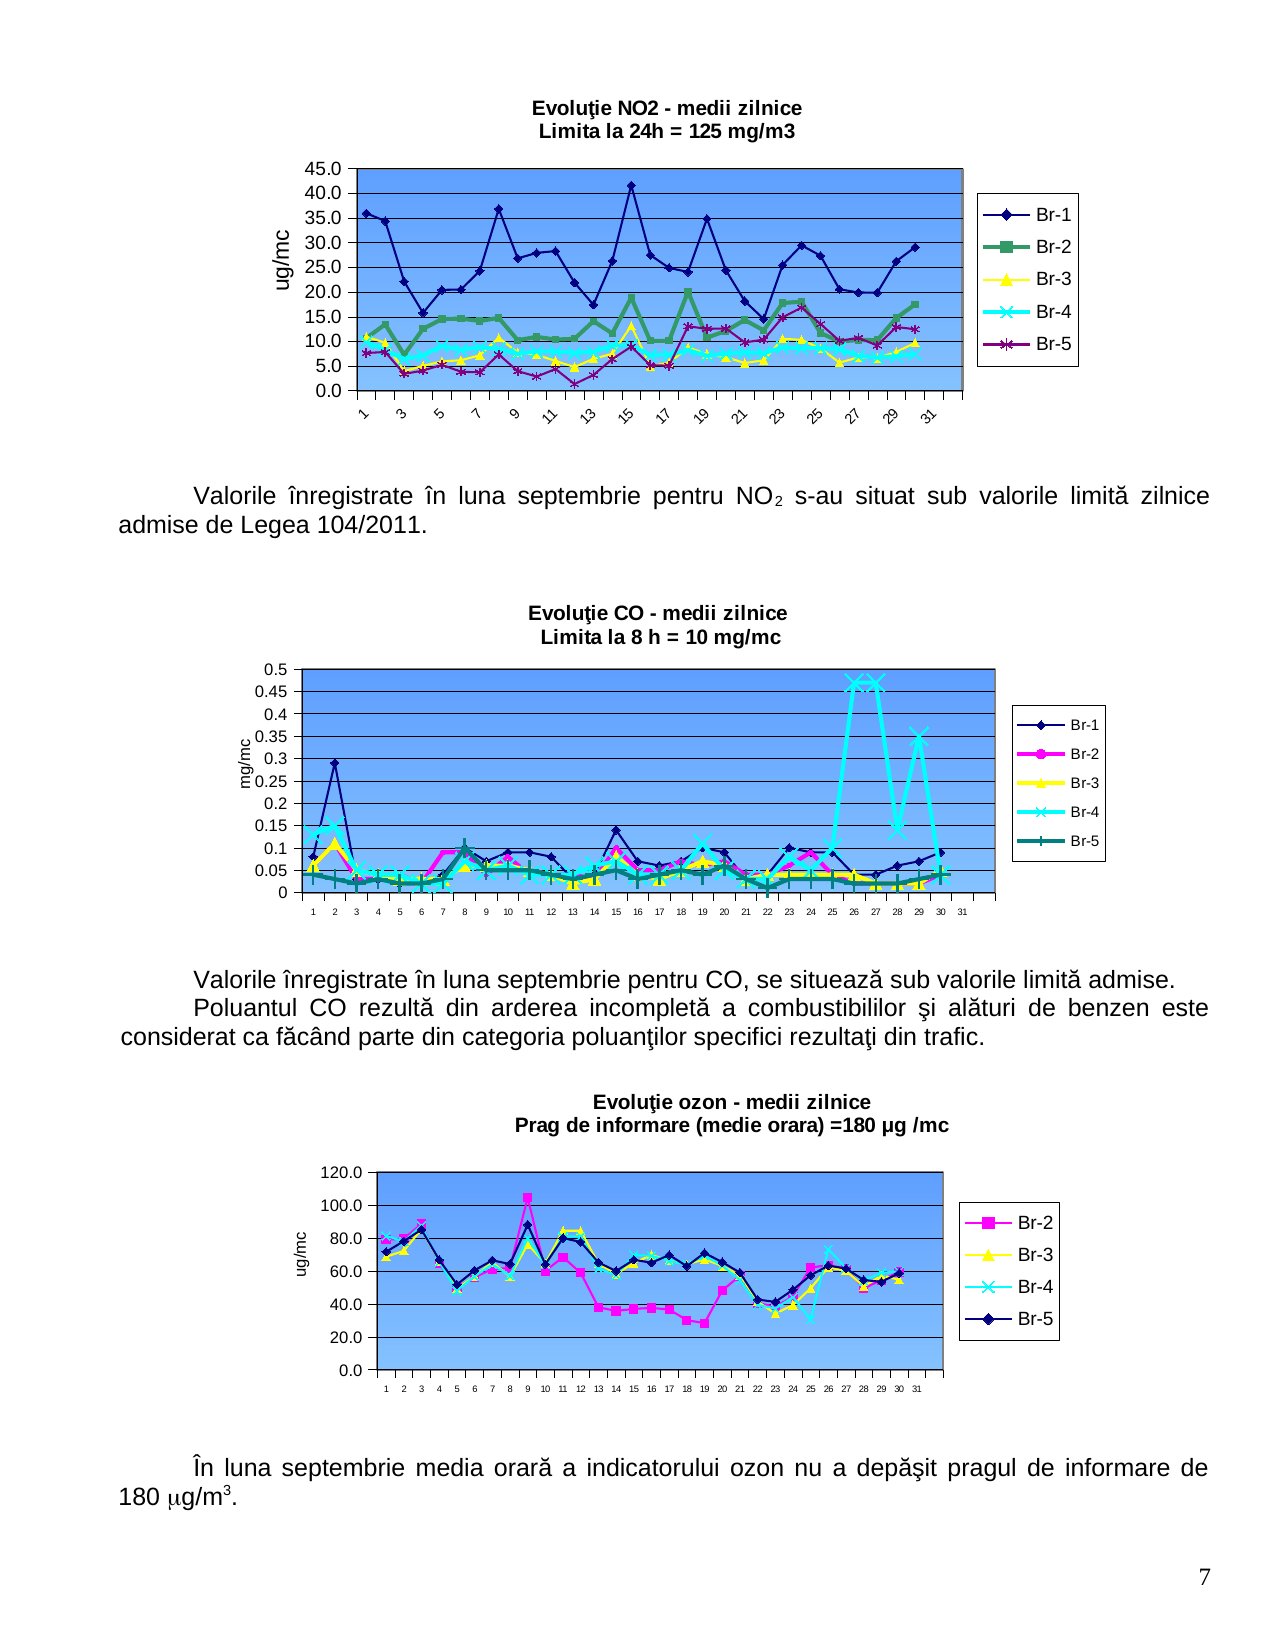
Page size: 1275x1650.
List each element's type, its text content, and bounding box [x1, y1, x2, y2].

text Valorile înregistrate în luna septembrie pentru NO2 s-au situat sub valorile limită zilnice admise de Legea 104/2011. [118, 481, 1211, 538]
text Poluantul CO rezultă din arderea incompletă a combustibililor şi alături de benzen este considerat ca făcând parte din categoria poluanţilor specifici rezultaţi din trafic. [120, 993, 1211, 1051]
text Valorile înregistrate în luna septembrie pentru CO, se situează sub valorile limită admise. [118, 964, 1211, 993]
text În luna septembrie media orară a indicatorului ozon nu a depăşit pragul de informare de 180 g/m3. [118, 1453, 1211, 1511]
